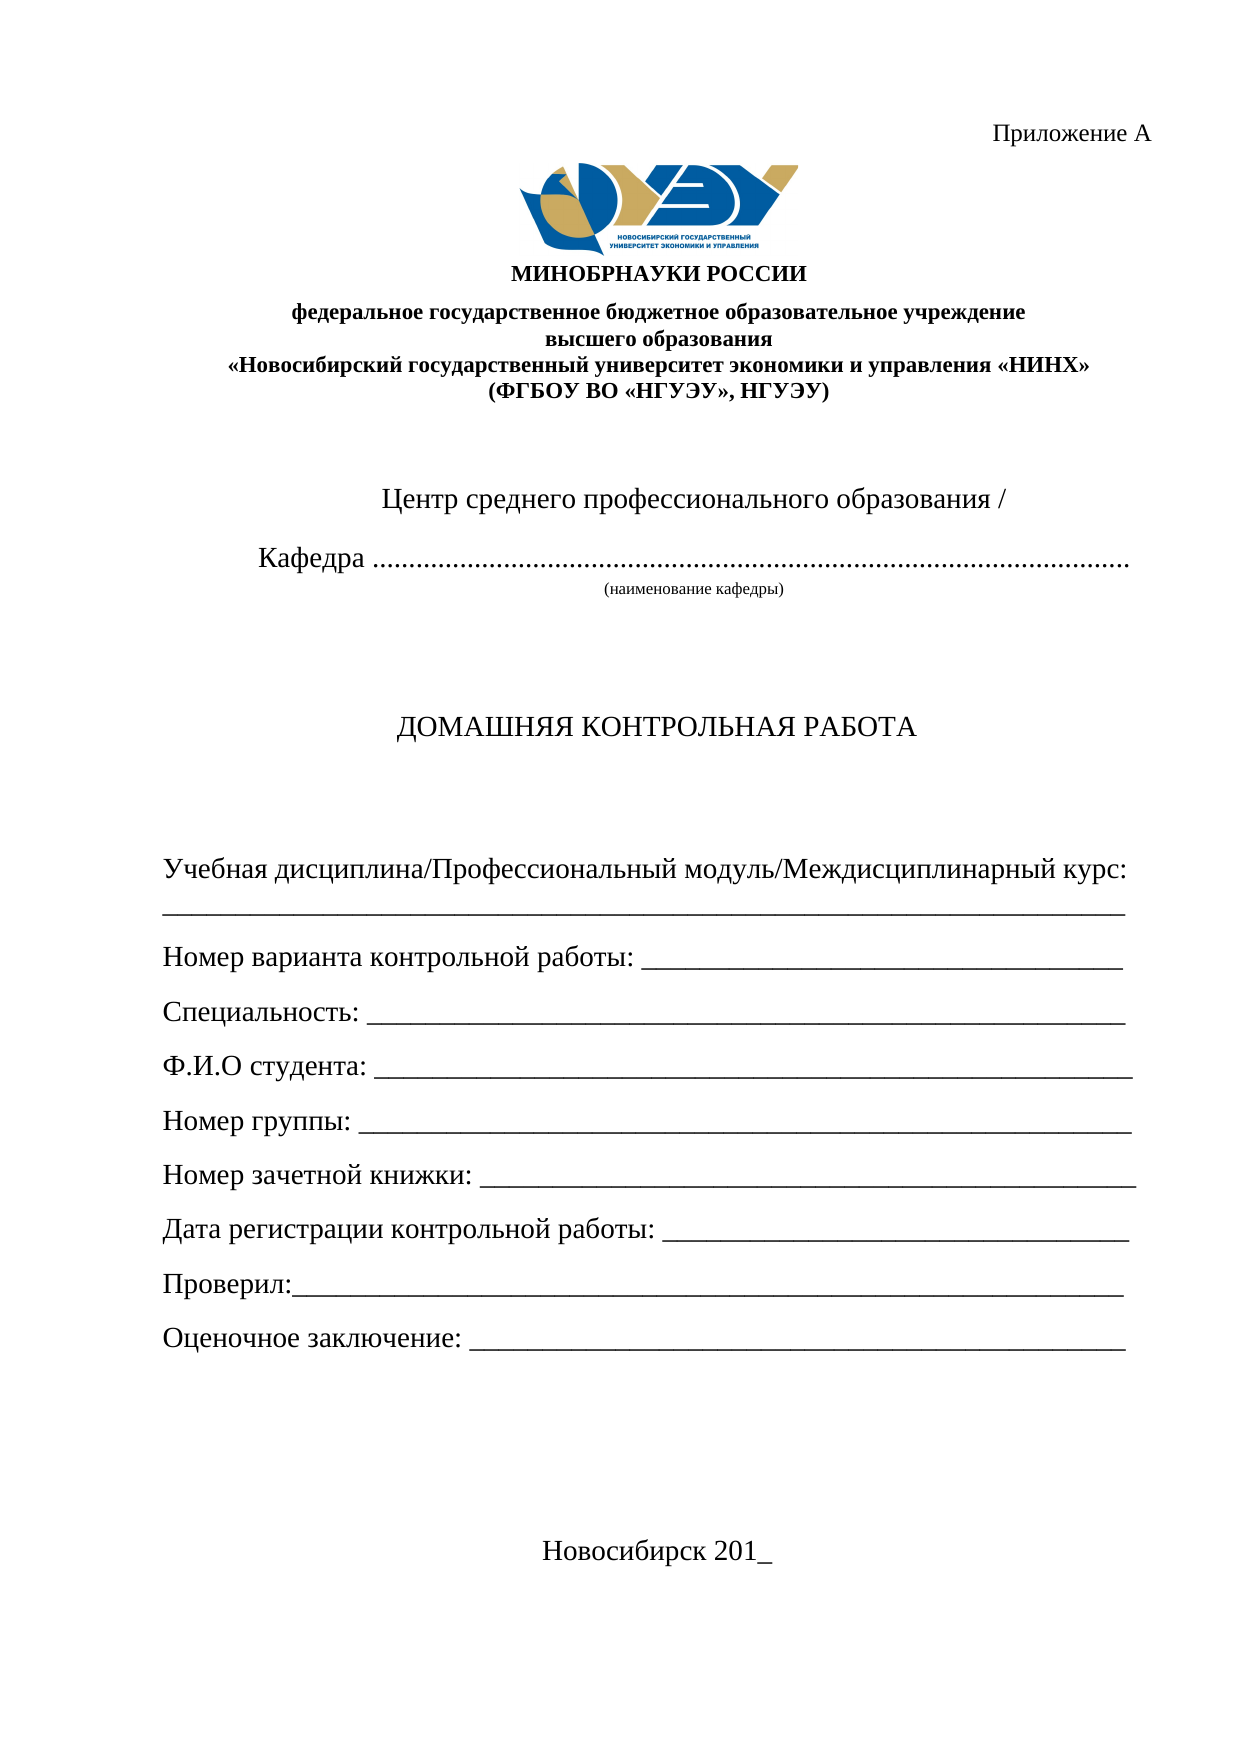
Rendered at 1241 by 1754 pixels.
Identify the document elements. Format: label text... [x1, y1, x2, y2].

text МИНОБРНАУКИ РОССИИ [166, 260, 1152, 286]
text «Новосибирский государственный университет экономики и управления «НИНХ» [166, 351, 1152, 377]
text федеральное государственное бюджетное образовательное учреждение [166, 298, 1152, 325]
text Дата регистрации контрольной работы: ________________________________ [162, 1211, 1152, 1245]
text Номер варианта контрольной работы: _________________________________ [162, 939, 1152, 973]
text Приложение А [162, 118, 1152, 147]
text высшего образования [166, 325, 1152, 351]
text (ФГБОУ ВО «НГУЭУ», НГУЭУ) [166, 377, 1152, 404]
text Номер зачетной книжки: _____________________________________________ [162, 1157, 1152, 1191]
text Проверил:_________________________________________________________ [162, 1266, 1152, 1299]
text Ф.И.О студента: ____________________________________________________ [162, 1048, 1152, 1082]
text ДОМАШНЯЯ КОНТРОЛЬНАЯ РАБОТА [162, 709, 1152, 743]
text Кафедра ........................................................................................................ [162, 540, 1152, 574]
text Специальность: ____________________________________________________ [162, 994, 1152, 1027]
text Учебная дисциплина/Профессиональный модуль/Междисциплинарный курс: __________________________________________________________________ [162, 852, 1152, 919]
text Оценочное заключение: _____________________________________________ [162, 1320, 1152, 1354]
text (наименование кафедры) [162, 579, 1152, 612]
text Номер группы: _____________________________________________________ [162, 1103, 1152, 1136]
text Новосибирск 201_ [162, 1533, 1152, 1567]
text Центр среднего профессионального образования / [162, 481, 1152, 514]
